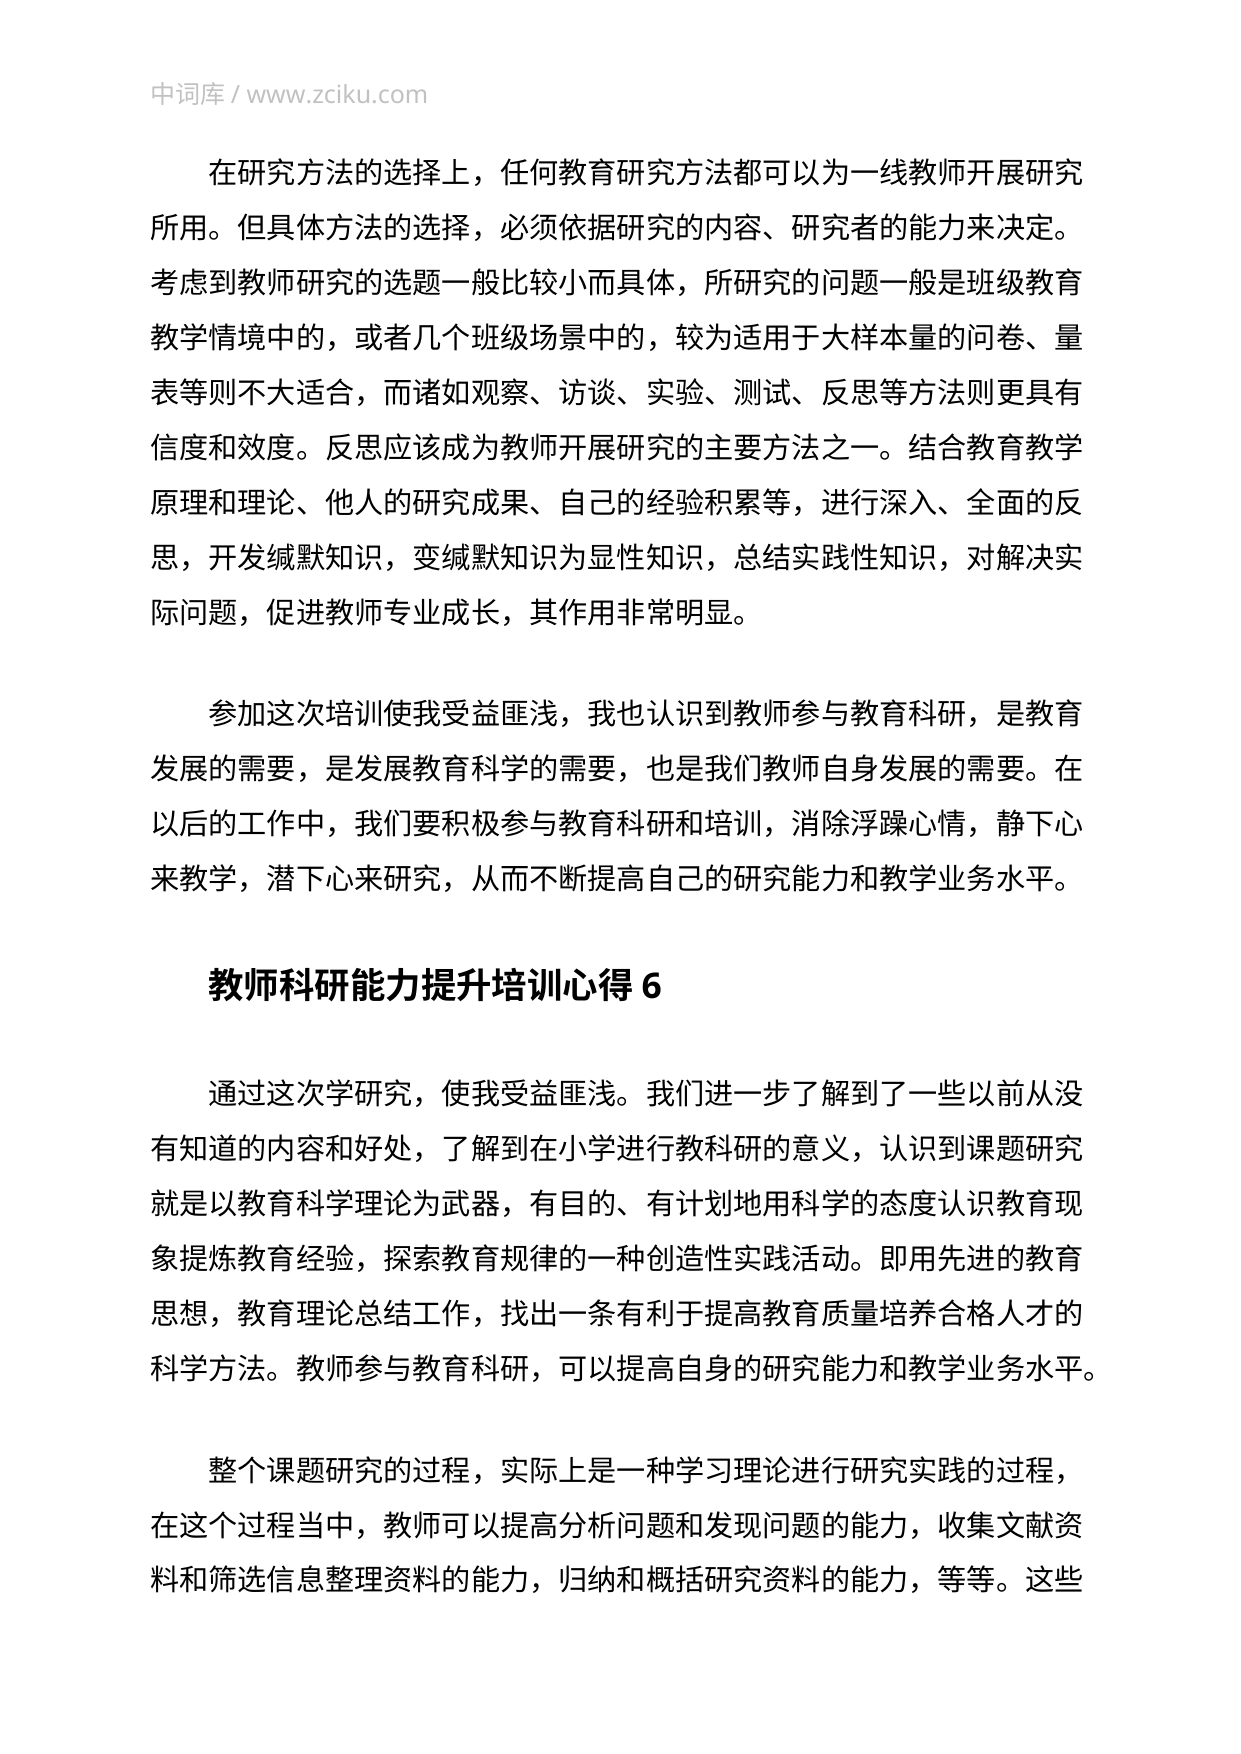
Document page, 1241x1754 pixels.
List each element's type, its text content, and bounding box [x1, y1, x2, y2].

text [150, 1447, 1090, 1599]
text 参加这次培训使我受益匪浅，我也认识到教师参与教育科研，是教育发展的需要，是发展教育科学的需要，也是我们教师自身发展的需要。在以后的工作中，我们要积极参与教育科研和培训，消除浮躁心情，静下心来教学，潜下心来研究，从而不断提高自己的研究能力和教学业务水平。 [150, 691, 1090, 898]
text 在研究方法的选择上，任何教育研究方法都可以为一线教师开展研究所用。但具体方法的选择，必须依据研究的内容、研究者的能力来决定。考虑到教师研究的选题一般比较小而具体，所研究的问题一般是班级教育教学情境中的，或者几个班级场景中的，较为适用于大样本量的问卷、量表等则不大适合，而诸如观察、访谈、实验、测试、反思等方法则更具有信度和效度。反思应该成为教师开展研究的主要方法之一。结合教育教学原理和理论、他人的研究成果、自己的经验积累等，进行深入、全面的反思，开发缄默知识，变缄默知识为显性知识，总结实践性知识，对解决实际问题，促进教师专业成长，其作用非常明显。 [150, 150, 1090, 631]
text 通过这次学研究，使我受益匪浅。我们进一步了解到了一些以前从没有知道的内容和好处，了解到在小学进行教科研的意义，认识到课题研究就是以教育科学理论为武器，有目的、有计划地用科学的态度认识教育现象提炼教育经验，探索教育规律的一种创造性实践活动。即用先进的教育思想，教育理论总结工作，找出一条有利于提高教育质量培养合格人才的科学方法。教师参与教育科研，可以提高自身的研究能力和教学业务水平。 [150, 1071, 1090, 1388]
text 教师科研能力提升培训心得 6 [150, 957, 1090, 1009]
